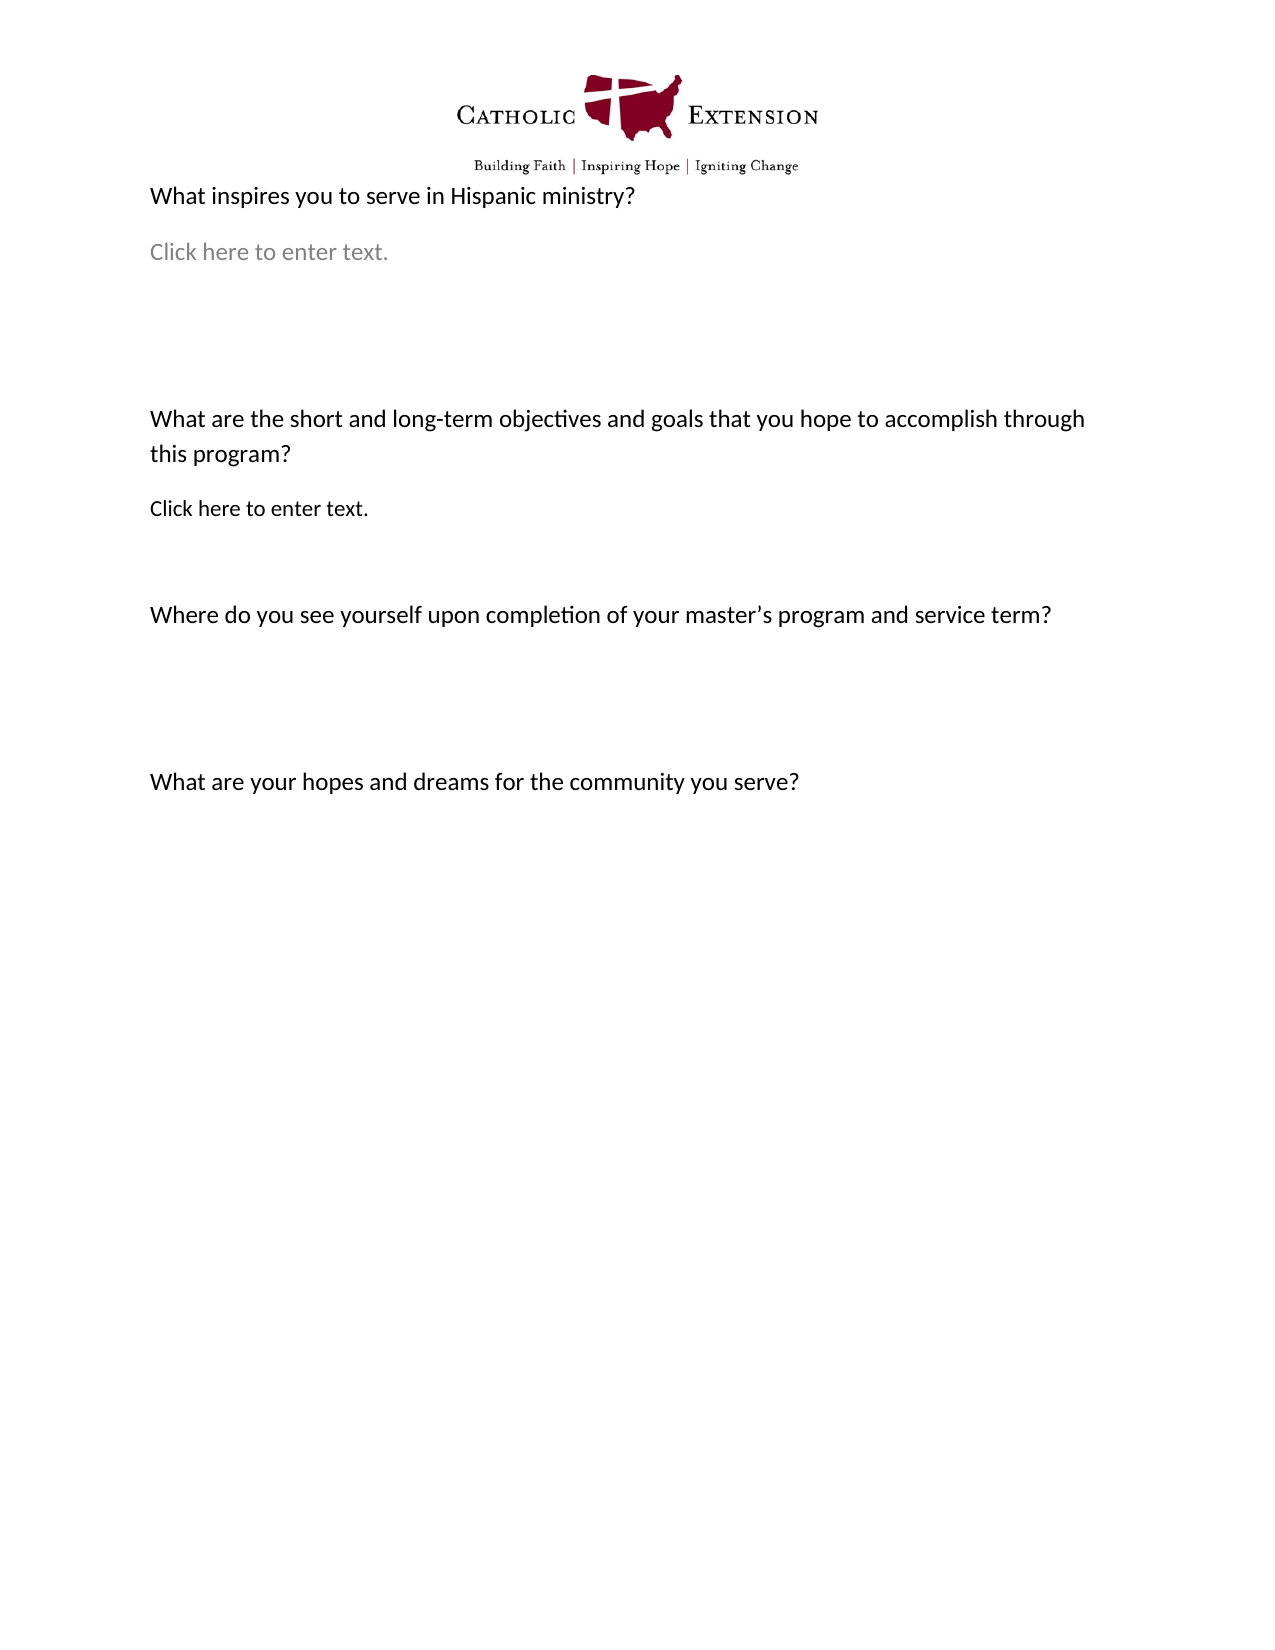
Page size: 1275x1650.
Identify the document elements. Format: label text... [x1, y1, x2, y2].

text Where do you see yourself upon completion of your master’s program and service term? [150, 599, 1125, 629]
picture [457, 75, 818, 180]
text What are the short and long-term objectives and goals that you hope to accomplish through this program? [150, 403, 1125, 469]
text What inspires you to serve in Hispanic ministry? [150, 180, 1125, 211]
text What are your hopes and dreams for the community you serve? [150, 766, 1125, 797]
